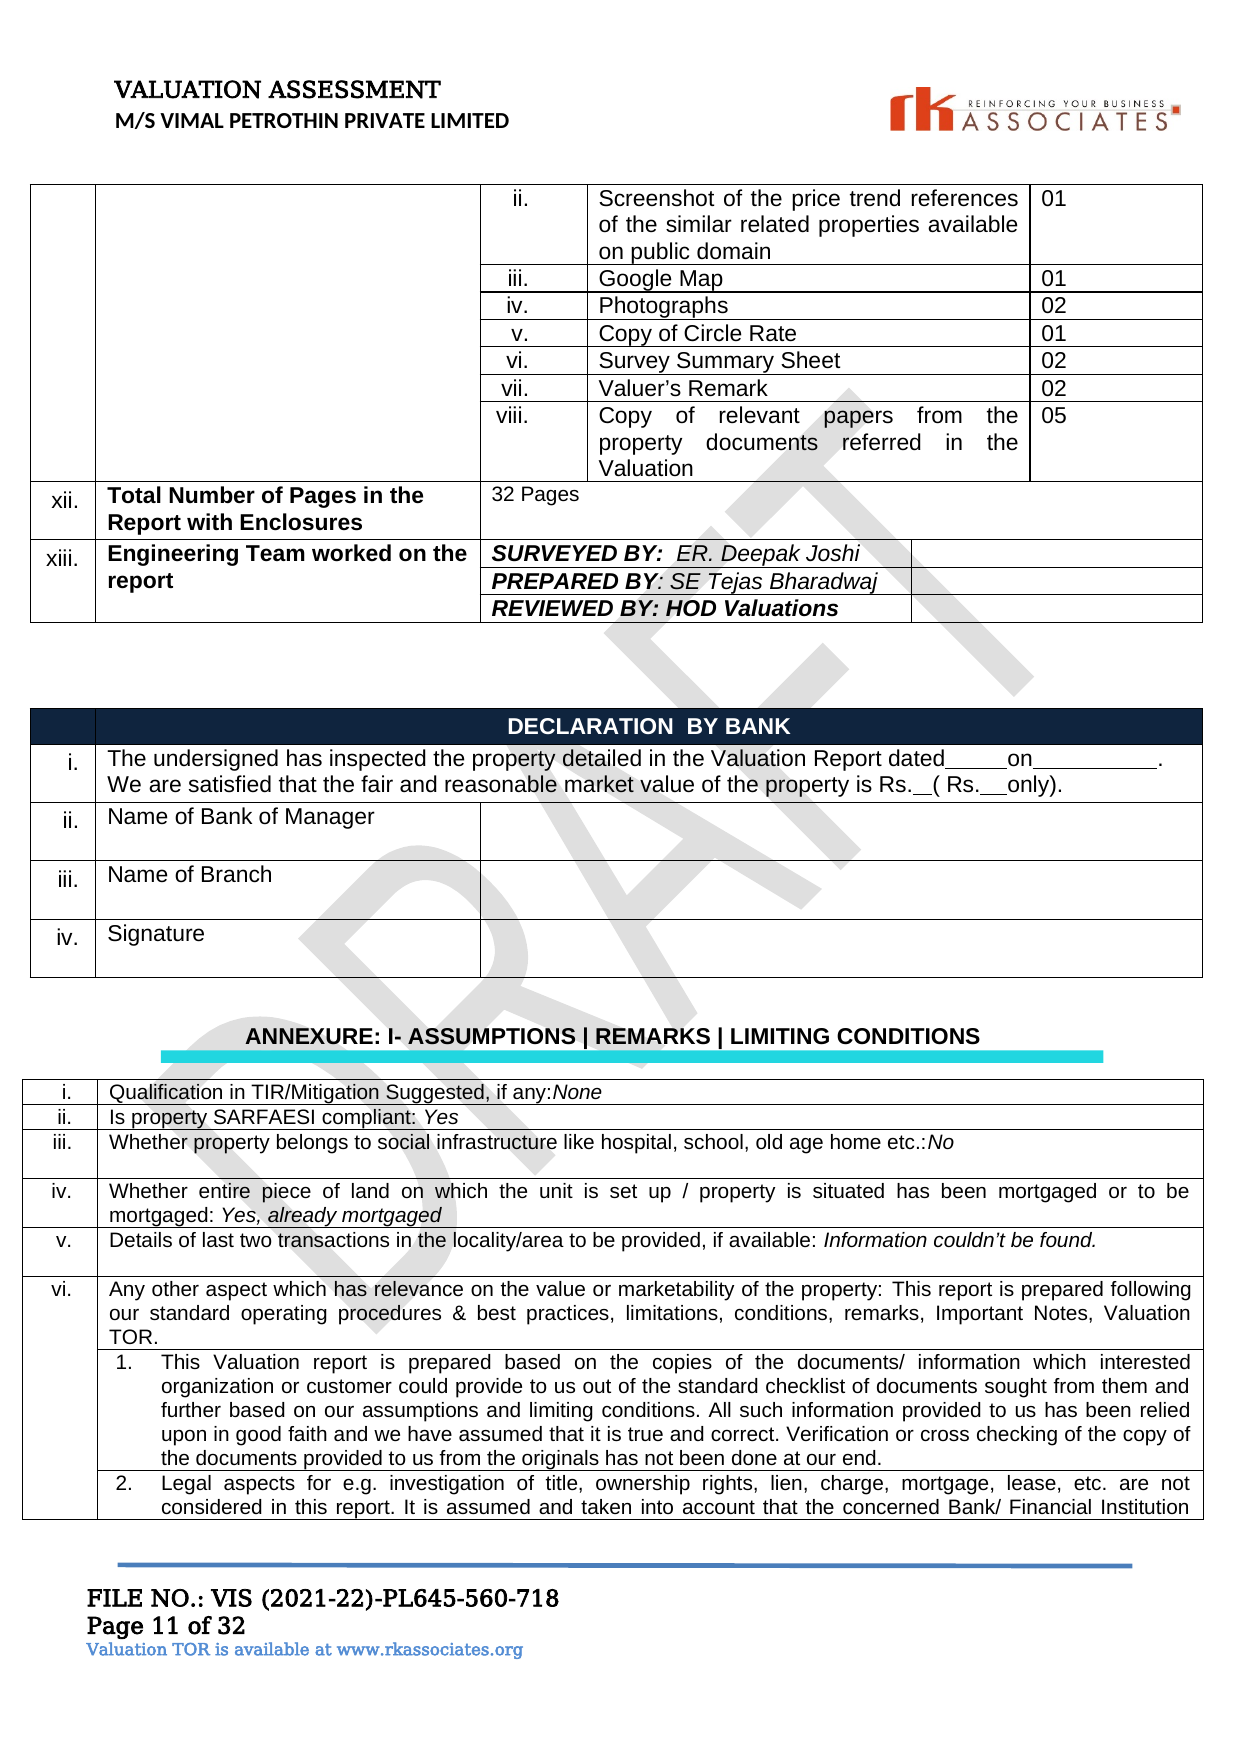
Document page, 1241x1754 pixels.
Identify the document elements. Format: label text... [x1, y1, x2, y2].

table_header [31, 709, 95, 744]
table_cell [481, 402, 587, 481]
table_cell Name of Bank of Manager [96, 803, 480, 860]
table_cell 32 Pages [481, 482, 1202, 539]
table_cell [912, 595, 1202, 622]
text ANNEXURE: I- ASSUMPTIONS | REMARKS | LIMITING CONDITIONS [114, 1023, 1111, 1049]
table_cell [912, 540, 1202, 567]
table_header [98, 1080, 1203, 1104]
table_cell [481, 265, 587, 291]
table_cell 01 [1031, 320, 1202, 346]
table_cell REVIEWED BY: HOD Valuations [481, 595, 911, 622]
table_header [23, 1080, 97, 1104]
table_cell [31, 920, 95, 977]
table_cell 02 [1031, 375, 1202, 401]
table_cell [98, 1277, 1203, 1349]
table_cell SURVEYED BY: ER. Deepak Joshi [481, 540, 911, 567]
table_cell [481, 861, 1202, 918]
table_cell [98, 1471, 1203, 1518]
table_cell [23, 1179, 97, 1227]
table_cell Name of Branch [96, 861, 480, 918]
table_cell 02 [1031, 293, 1202, 319]
picture [890, 87, 1181, 131]
table_cell Engineering Team worked on the report [96, 540, 480, 622]
table_cell [98, 1228, 1203, 1276]
table_cell The undersigned has inspected the property detailed in the Valuation Report dated on . We are satisfied that the fair and reasonable market value of the property is Rs. ( Rs. only). [96, 745, 1202, 802]
table_cell 01 [1031, 185, 1202, 264]
table_cell [31, 803, 95, 860]
table_cell Copy of relevant papers from the property documents referred in the Valuation [588, 402, 1029, 481]
table_cell [481, 375, 587, 401]
table_cell PREPARED BY: SE Tejas Bharadwaj [481, 568, 911, 594]
table_cell [23, 1130, 97, 1178]
table_cell [31, 861, 95, 918]
table_cell Copy of Circle Rate [588, 320, 1029, 346]
table_cell [481, 293, 587, 319]
table_cell [98, 1105, 1203, 1129]
table_header DECLARATION BY BANK [96, 709, 1202, 744]
table_cell [912, 568, 1202, 594]
table_cell , already mortgaged [98, 1179, 1203, 1227]
table_cell [481, 185, 587, 264]
table_cell [481, 347, 587, 374]
table_cell Valuer’s Remark [588, 375, 1029, 401]
table_cell Photographs [588, 293, 1029, 319]
table_cell Total Number of Pages in the Report with Enclosures [96, 482, 480, 539]
table_cell [98, 1130, 1203, 1178]
table_cell [31, 745, 95, 802]
table_cell [481, 920, 1202, 977]
table_cell Survey Summary Sheet [588, 347, 1029, 374]
table_cell 02 [1031, 347, 1202, 374]
table_cell [23, 1277, 97, 1518]
table_cell Signature [96, 920, 480, 977]
table_cell [31, 482, 95, 539]
table_cell 05 [1031, 402, 1202, 481]
table_cell [481, 320, 587, 346]
table_cell 01 [1031, 265, 1202, 291]
table_cell [23, 1105, 97, 1129]
table_cell This Valuation report is prepared based on the copies of the documents/ information which interested organization or customer could provide to us out of the standard checklist of documents sought from them and further based on our assumptions and limiting conditions. All such information provided to us has been relied upon in good faith and we have assumed that it is true and correct. Verification or cross checking of the copy of the documents provided to us from the originals has not been done at our end. [98, 1350, 1203, 1469]
table_cell [23, 1228, 97, 1276]
table_cell [31, 540, 95, 622]
table_cell Screenshot of the price trend references of the similar related properties available on public domain [588, 185, 1029, 264]
table_cell Google Map [588, 265, 1029, 291]
table_cell [481, 803, 1202, 860]
